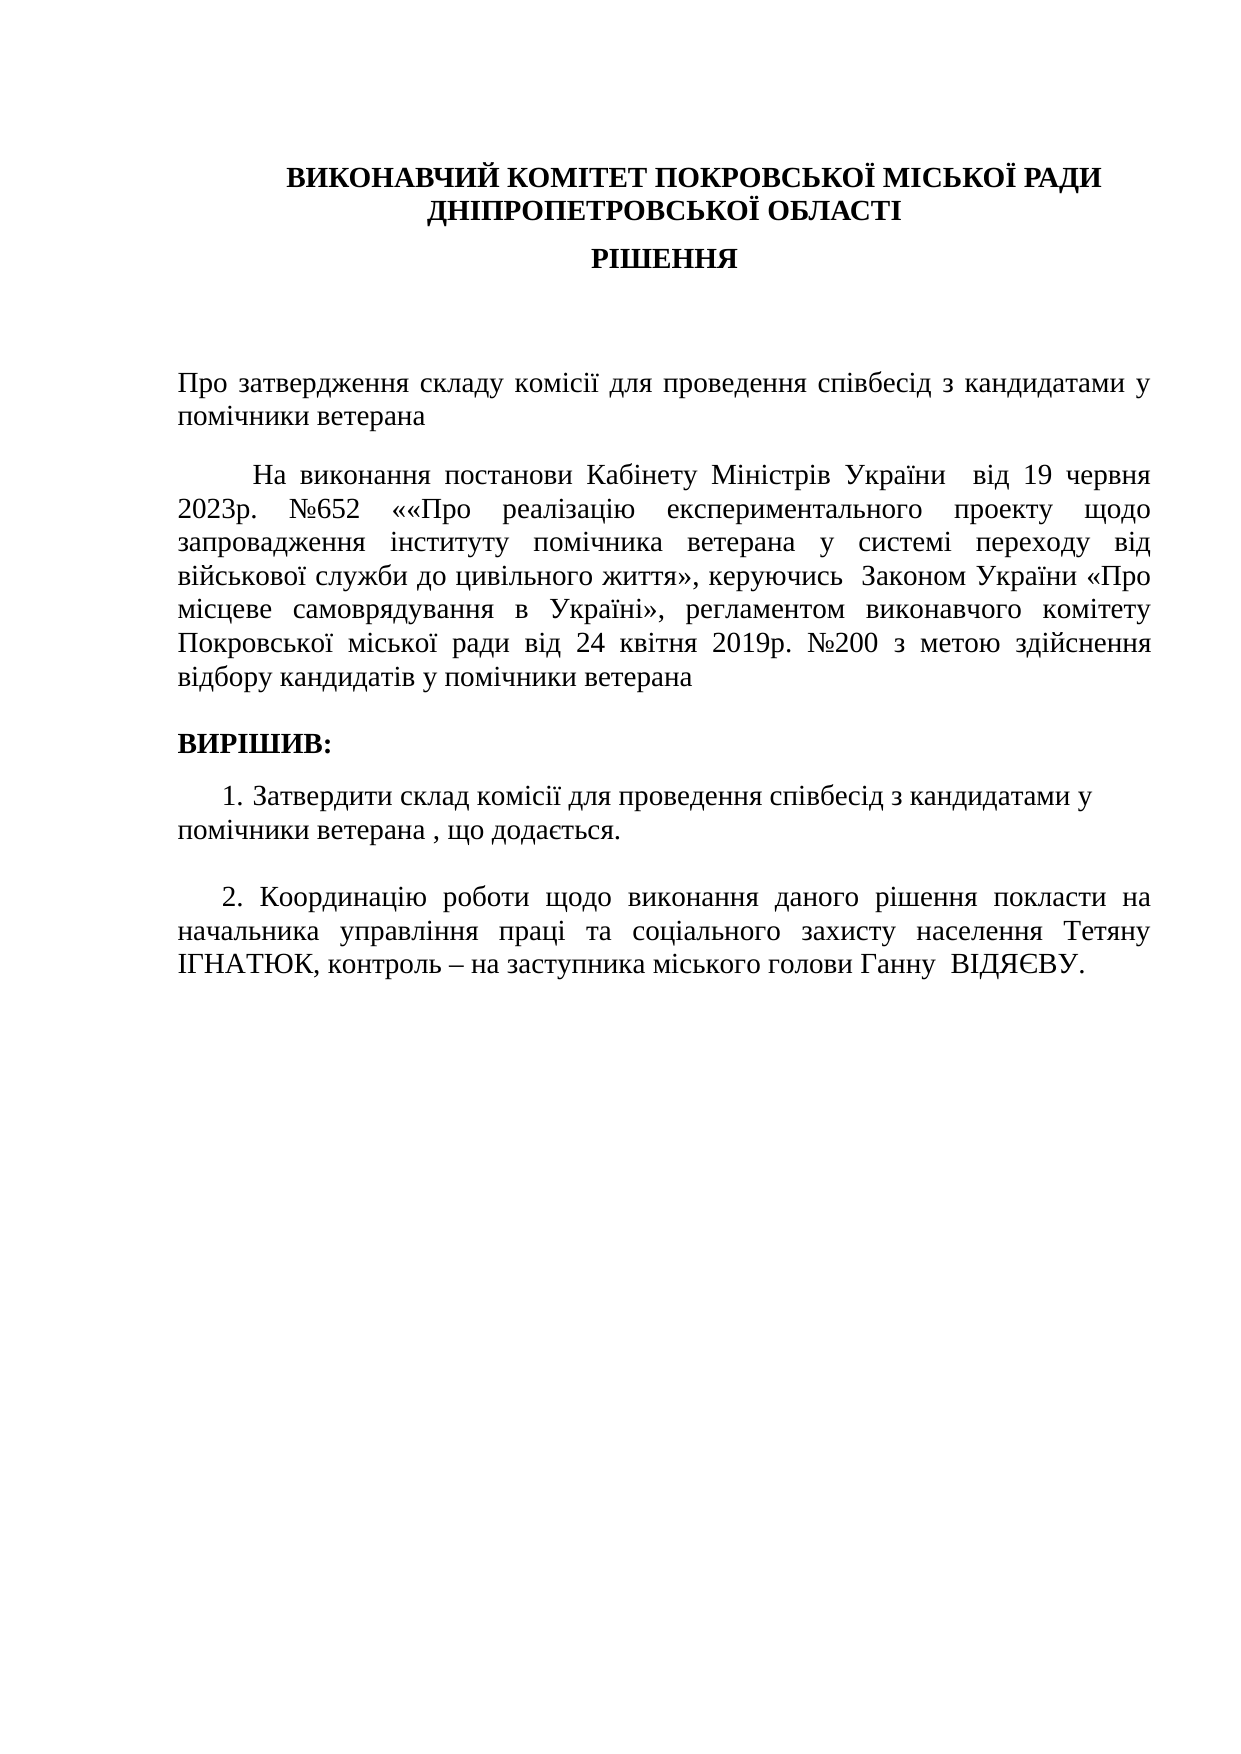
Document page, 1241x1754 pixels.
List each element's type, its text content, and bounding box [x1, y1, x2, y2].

text 2. Координацію роботи щодо виконання даного рішення покласти на начальника управління праці та соціального захисту населення Тетяну ІГНАТЮК, контроль – на заступника міського голови Ганну ВІДЯЄВУ. [177, 879, 1152, 980]
text помічники ветерана , що додається. [177, 812, 1152, 846]
list Затвердити склад комісії для проведення співбесід з кандидатами у [177, 778, 1152, 812]
text РІШЕННЯ [177, 241, 1152, 275]
text ДНІПРОПЕТРОВСЬКОЇ ОБЛАСТІ [177, 193, 1152, 227]
text ВИКОНАВЧИЙ КОМІТЕТ ПОКРОВСЬКОЇ МІСЬКОЇ РАДИ [177, 160, 1152, 193]
text На виконання постанови Кабінету Міністрів України від 19 червня 2023р. №652 ««Про реалізацію експериментального проекту щодо запровадження інституту помічника ветерана у системі переходу від військової служби до цивільного життя», керуючись Законом України «Про місцеве самоврядування в Україні», регламентом виконавчого комітету Покровської міської ради від 24 квітня 2019р. №200 з метою здійснення відбору кандидатів у помічники ветерана [177, 457, 1152, 692]
text Про затвердження складу комісії для проведення співбесід з кандидатами у помічники ветерана [177, 365, 1152, 432]
text ВИРІШИВ: [177, 726, 1152, 759]
